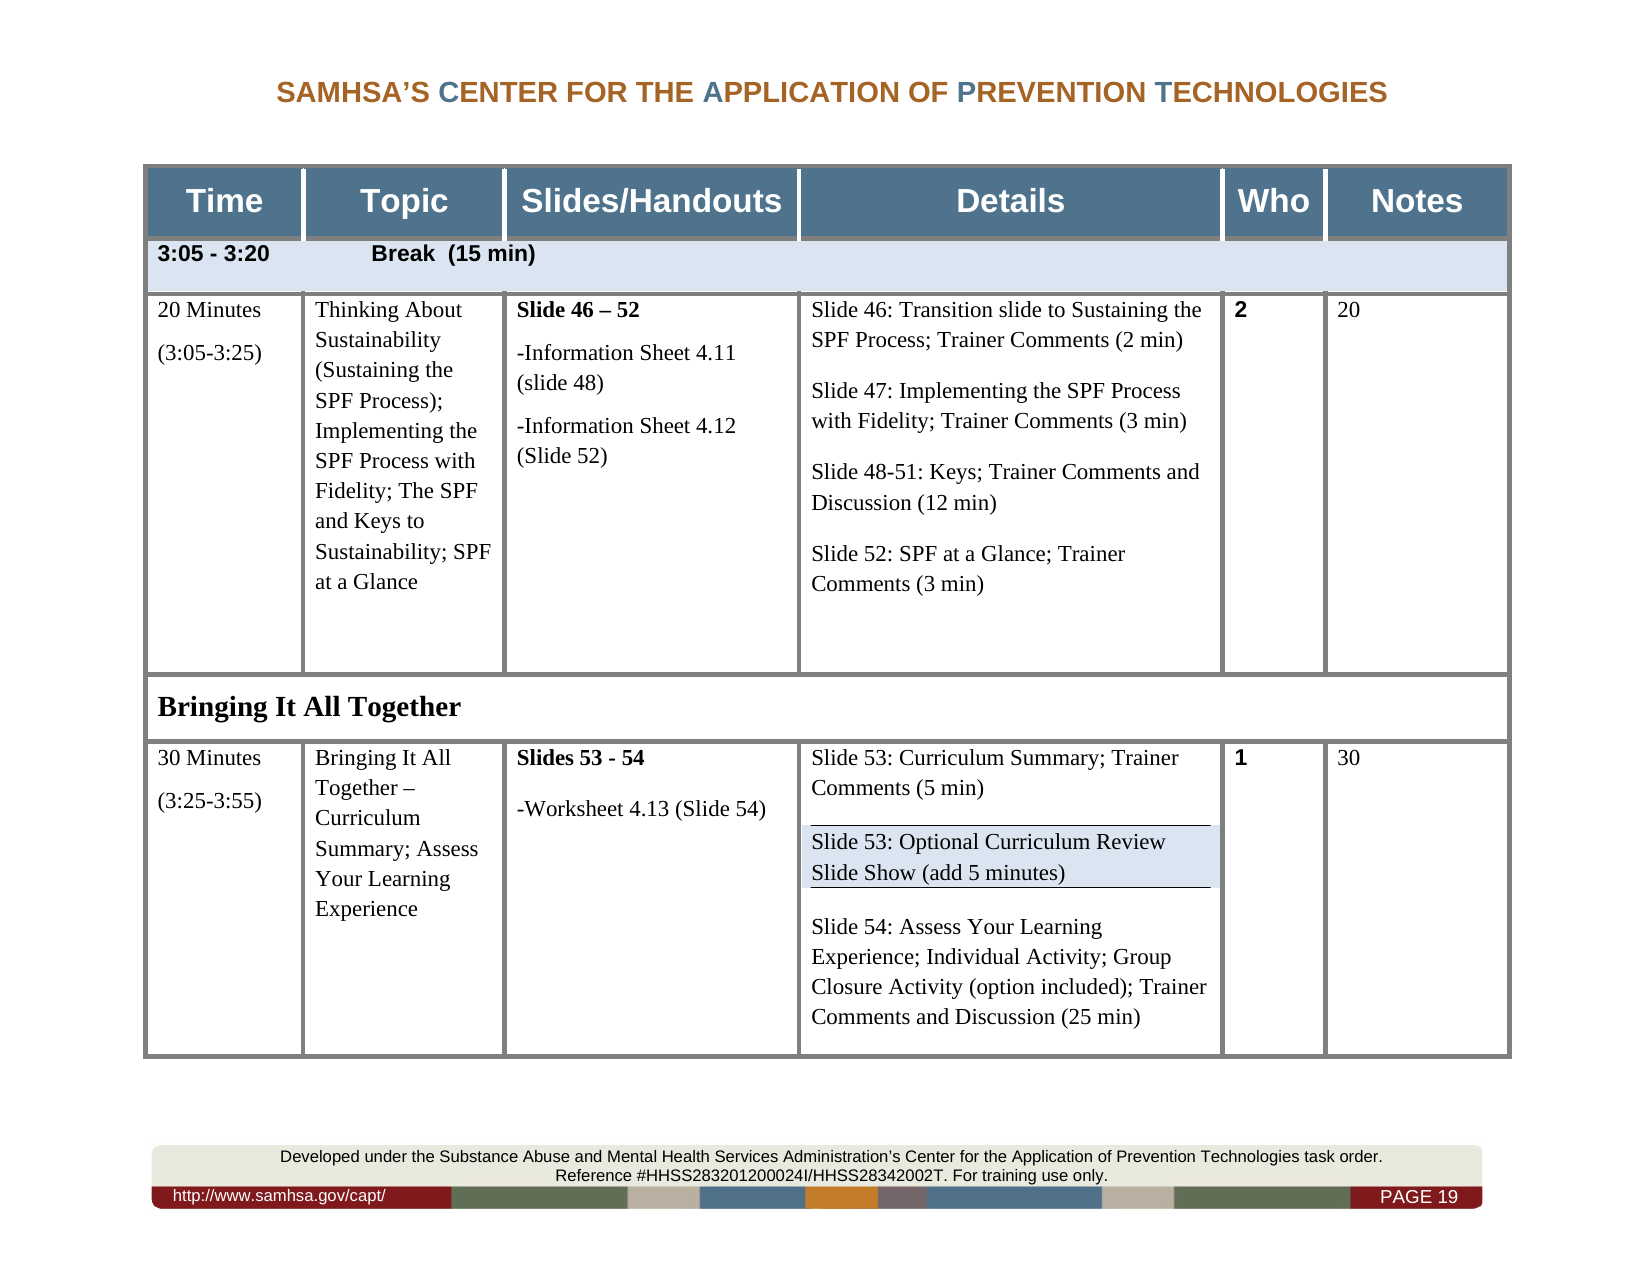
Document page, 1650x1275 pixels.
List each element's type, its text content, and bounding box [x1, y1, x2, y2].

table_cell 20 [1328, 296, 1507, 672]
table_cell 20 Minutes (3:05-3:25) [148, 296, 301, 672]
table_cell Thinking About Sustainability (Sustaining the SPF Process); Implementing the SPF Process with Fidelity; The SPF and Keys to Sustainability; SPF at a Glance [305, 296, 502, 672]
table_header Details [801, 168, 1222, 236]
table_header Topic [306, 168, 504, 236]
table_cell 30 [1328, 744, 1507, 1054]
table_cell Slide 46 – 52 -Information Sheet 4.11 (slide 48) -Information Sheet 4.12 (Slide 52) [507, 296, 797, 672]
table_cell 2 [1225, 296, 1323, 672]
table_header Slides/Handouts [507, 168, 799, 236]
table_cell 3:05 - 3:20 Break (15 min) [148, 241, 1507, 291]
table_cell 1 [1225, 744, 1323, 1054]
table_cell Slide 53: Curriculum Summary; Trainer Comments (5 min) Slide 53: Optional Curriculum Review Slide Show (add 5 minutes) Slide 54: Assess Your Learning Experience; Individual Activity; Group Closure Activity (option included); Trainer Comments and Discussion (25 min) [801, 744, 1220, 1054]
table_header Who [1225, 168, 1325, 236]
table_cell 30 Minutes (3:25-3:55) [148, 744, 301, 1054]
table_cell Bringing It All Together [148, 677, 1507, 739]
table_header Time [148, 168, 303, 236]
table_cell Slide 46: Transition slide to Sustaining the SPF Process; Trainer Comments (2 min) Slide 47: Implementing the SPF Process with Fidelity; Trainer Comments (3 min) Slide 48-51: Keys; Trainer Comments and Discussion (12 min) Slide 52: SPF at a Glance; Trainer Comments (3 min) [801, 296, 1220, 672]
table_cell Bringing It All Together –Curriculum Summary; Assess Your Learning Experience [305, 744, 502, 1054]
table_cell Slides 53 - 54 -Worksheet 4.13 (Slide 54) [507, 744, 797, 1054]
table_header Notes [1328, 168, 1507, 236]
picture [150, 1143, 1483, 1210]
